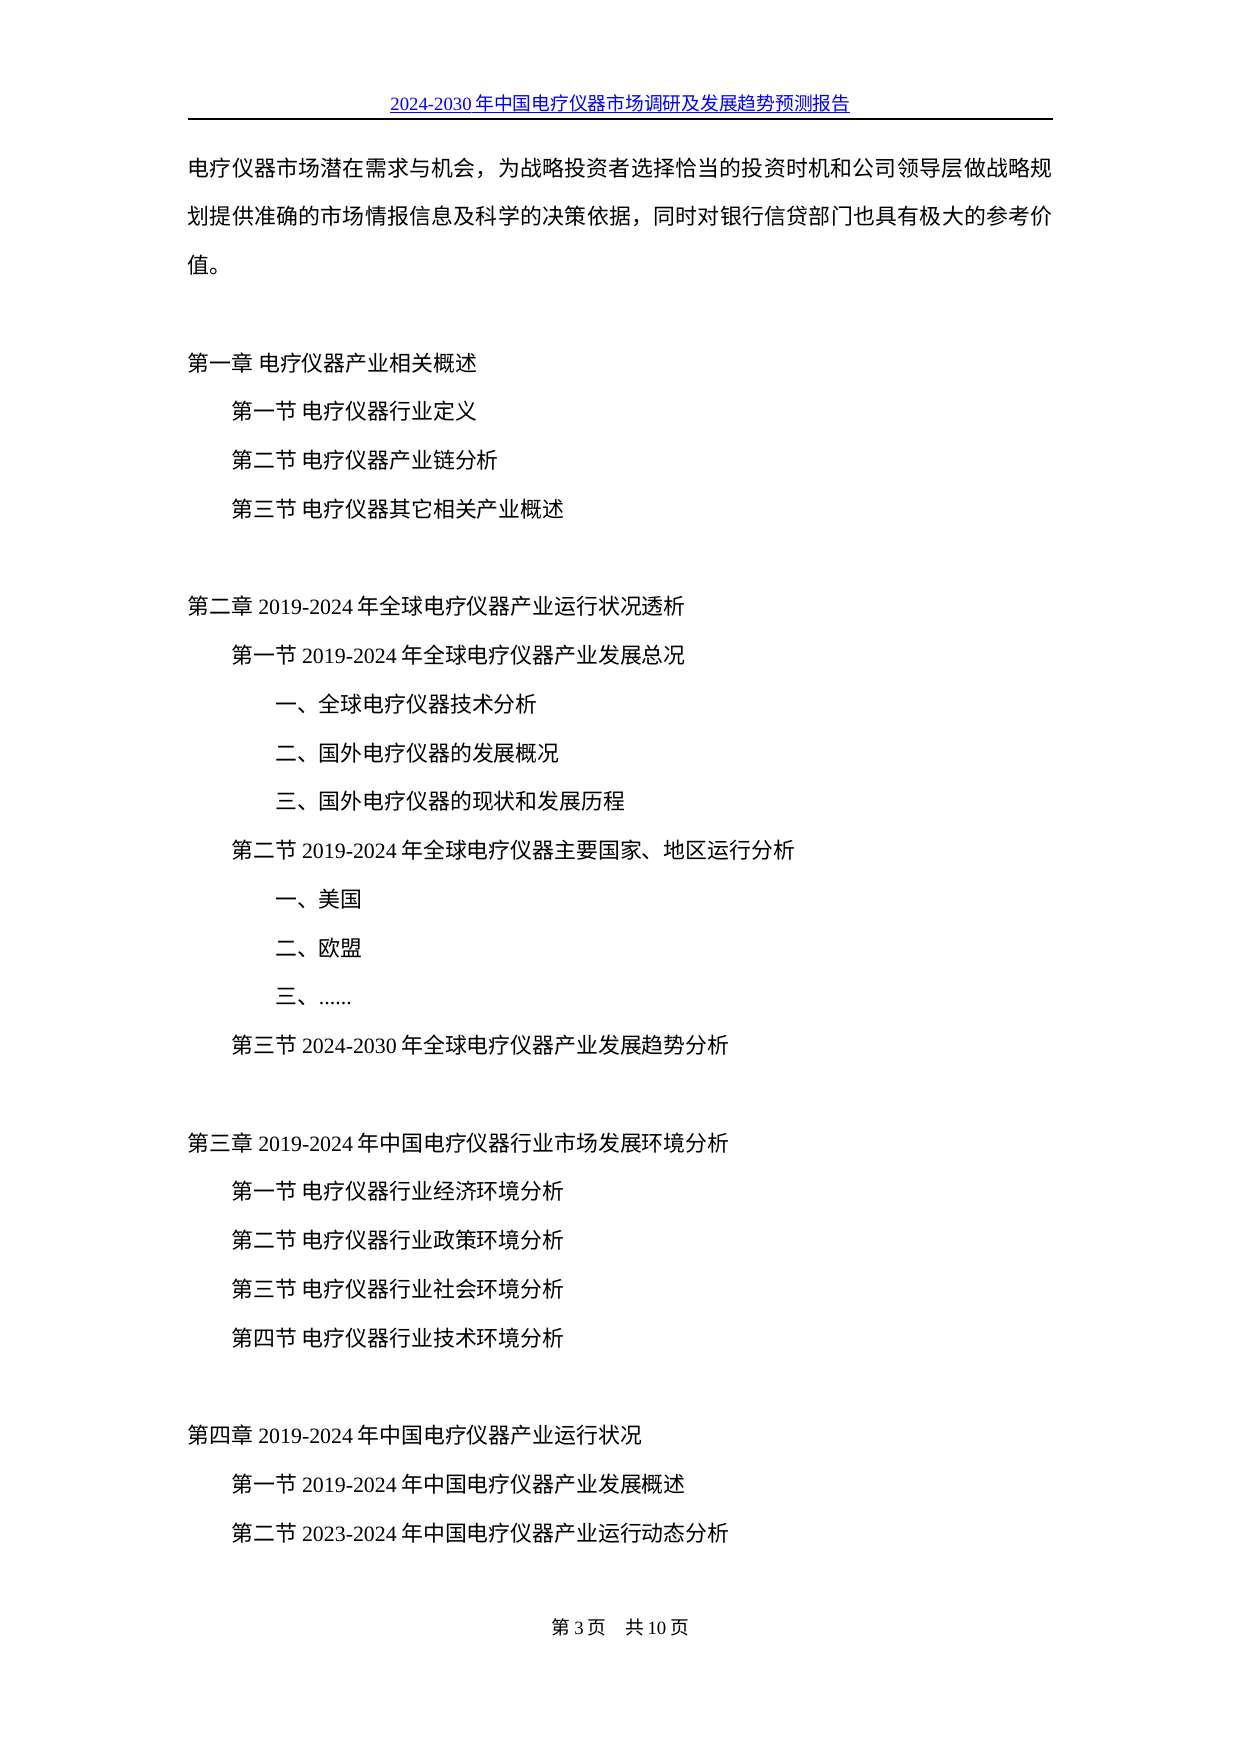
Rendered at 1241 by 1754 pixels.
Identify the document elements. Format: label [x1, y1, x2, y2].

text [187, 150, 1053, 1548]
